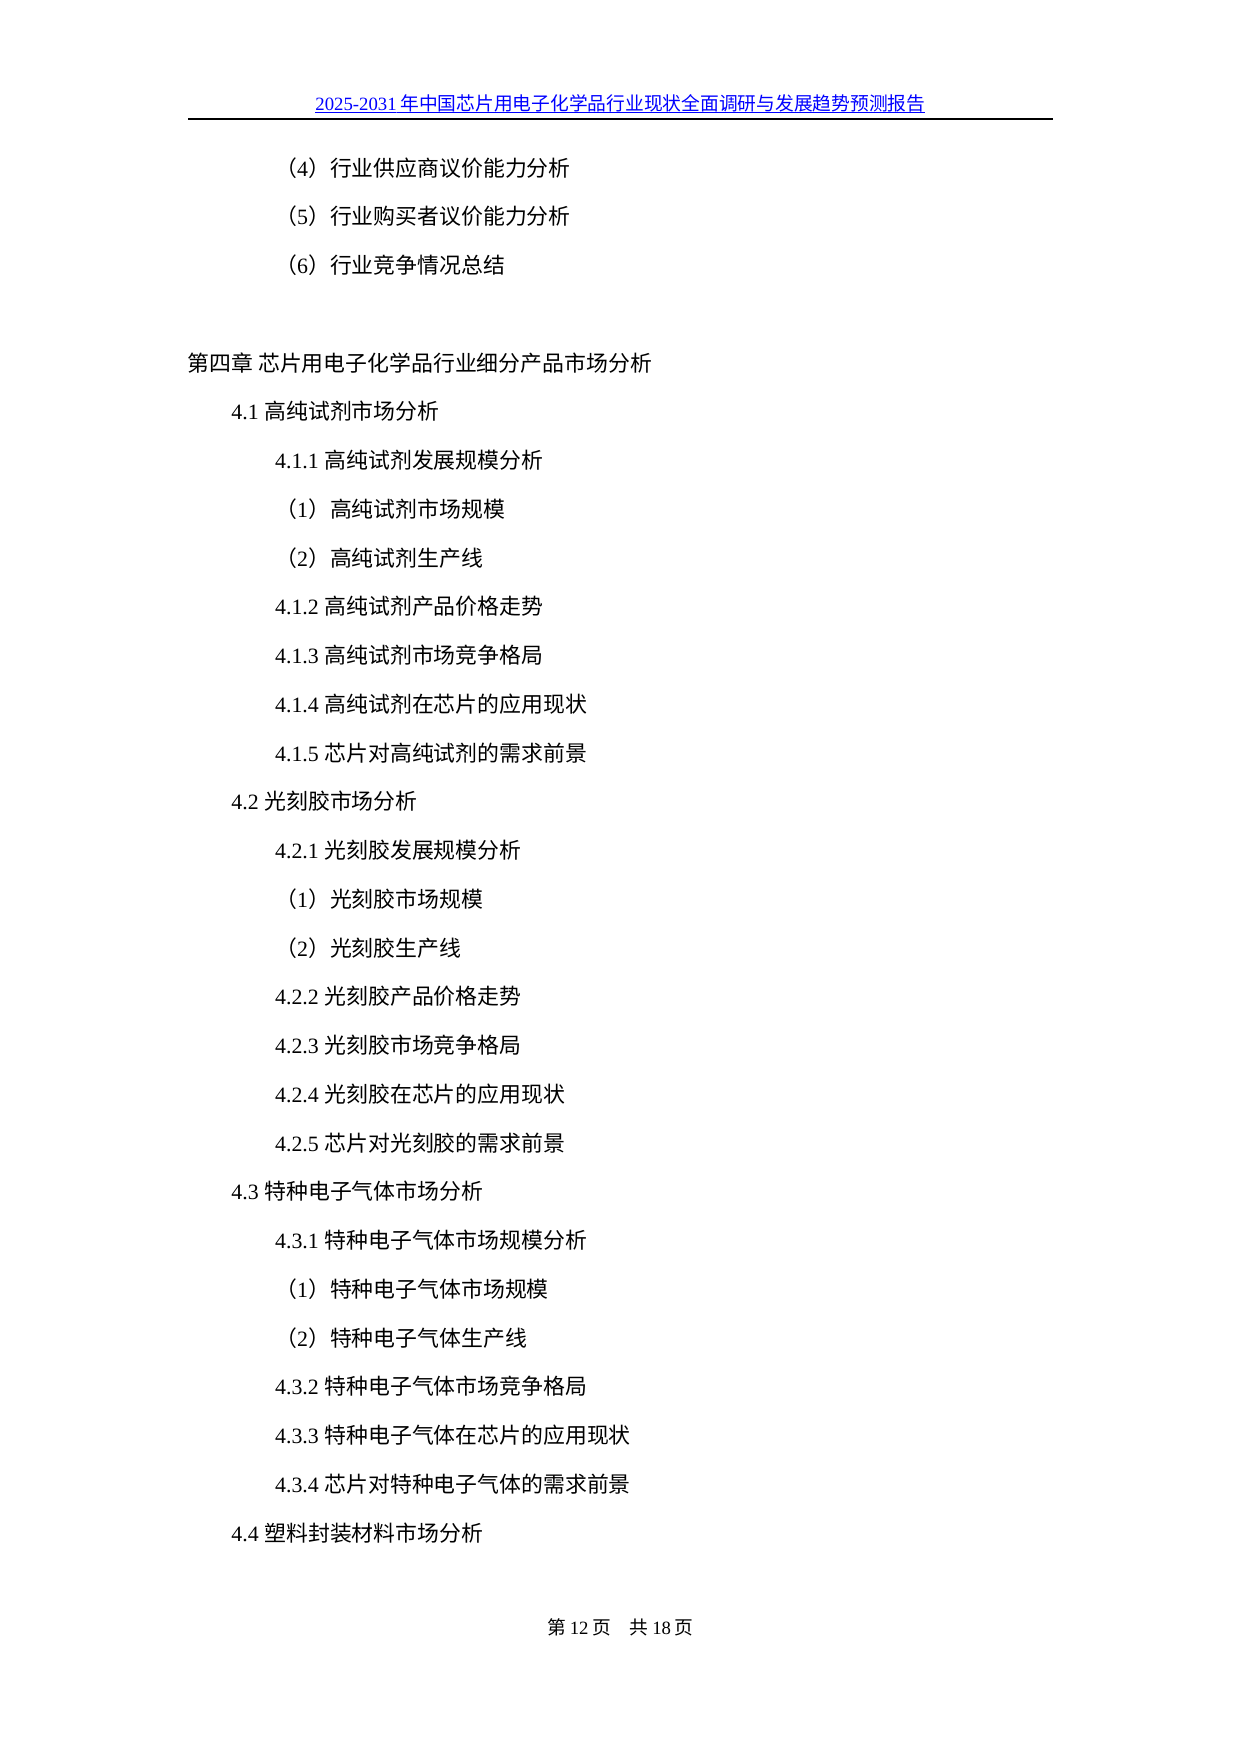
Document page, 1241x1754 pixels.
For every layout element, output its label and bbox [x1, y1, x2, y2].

text [187, 150, 1053, 1548]
